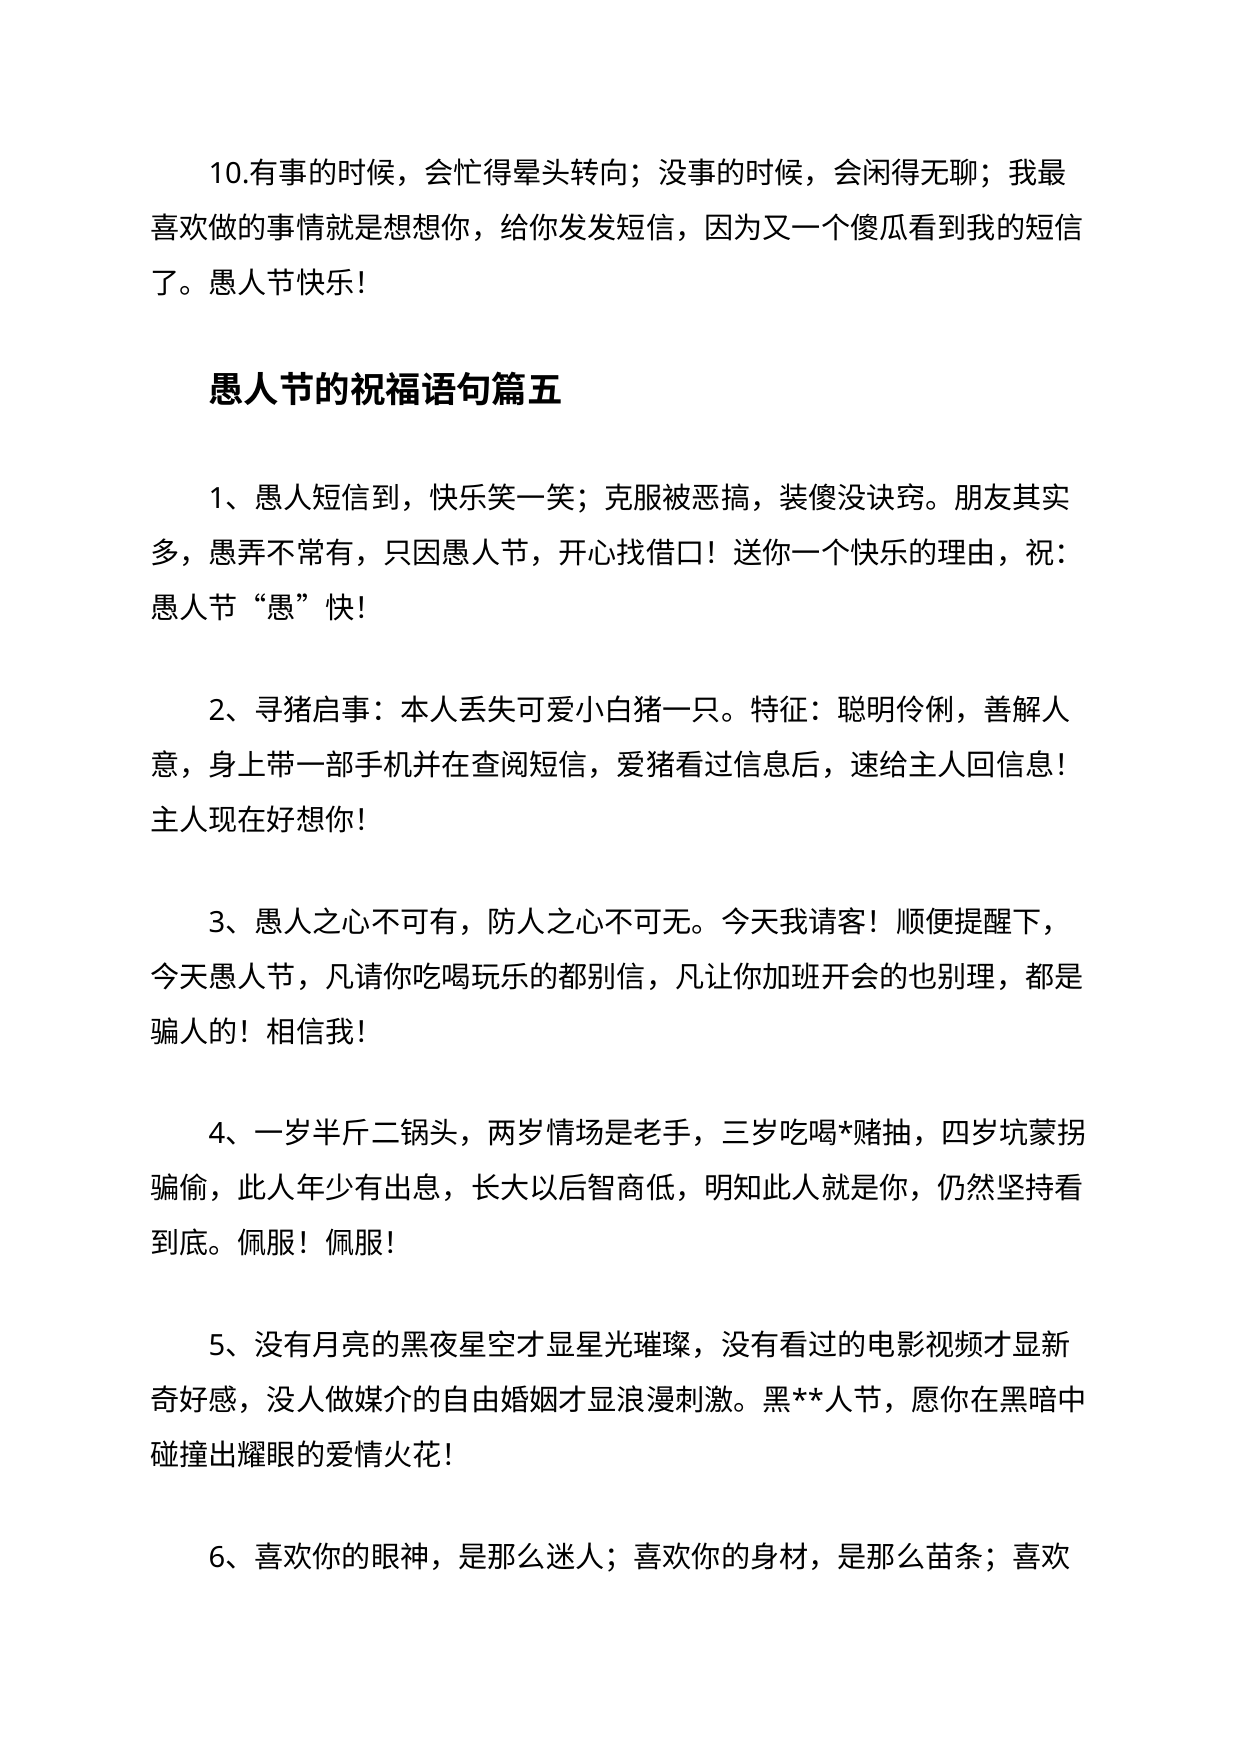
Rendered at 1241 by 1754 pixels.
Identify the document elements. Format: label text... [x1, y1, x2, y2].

text 2、寻猪启事：本人丢失可爱小白猪一只。特征：聪明伶俐，善解人意，身上带一部手机并在查阅短信，爱猪看过信息后，速给主人回信息！主人现在好想你！ [150, 687, 1090, 839]
text 1、愚人短信到，快乐笑一笑；克服被恶搞，装傻没诀窍。朋友其实多，愚弄不常有，只因愚人节，开心找借口！送你一个快乐的理由，祝：愚人节“愚”快！ [150, 475, 1090, 627]
text 10.有事的时候，会忙得晕头转向；没事的时候，会闲得无聊；我最喜欢做的事情就是想想你，给你发发短信，因为又一个傻瓜看到我的短信了。愚人节快乐！ [150, 150, 1090, 302]
text 3、愚人之心不可有，防人之心不可无。今天我请客！顺便提醒下，今天愚人节，凡请你吃喝玩乐的都别信，凡让你加班开会的也别理，都是骗人的！相信我！ [150, 898, 1090, 1051]
text 4、一岁半斤二锅头，两岁情场是老手，三岁吃喝*赌抽，四岁坑蒙拐骗偷，此人年少有出息，长大以后智商低，明知此人就是你，仍然坚持看到底。佩服！佩服！ [150, 1110, 1090, 1262]
text 5、没有月亮的黑夜星空才显星光璀璨，没有看过的电影视频才显新奇好感，没人做媒介的自由婚姻才显浪漫刺激。黑**人节，愿你在黑暗中碰撞出耀眼的爱情火花！ [150, 1322, 1090, 1474]
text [150, 1533, 1090, 1576]
text 愚人节的祝福语句篇五 [150, 362, 1090, 413]
